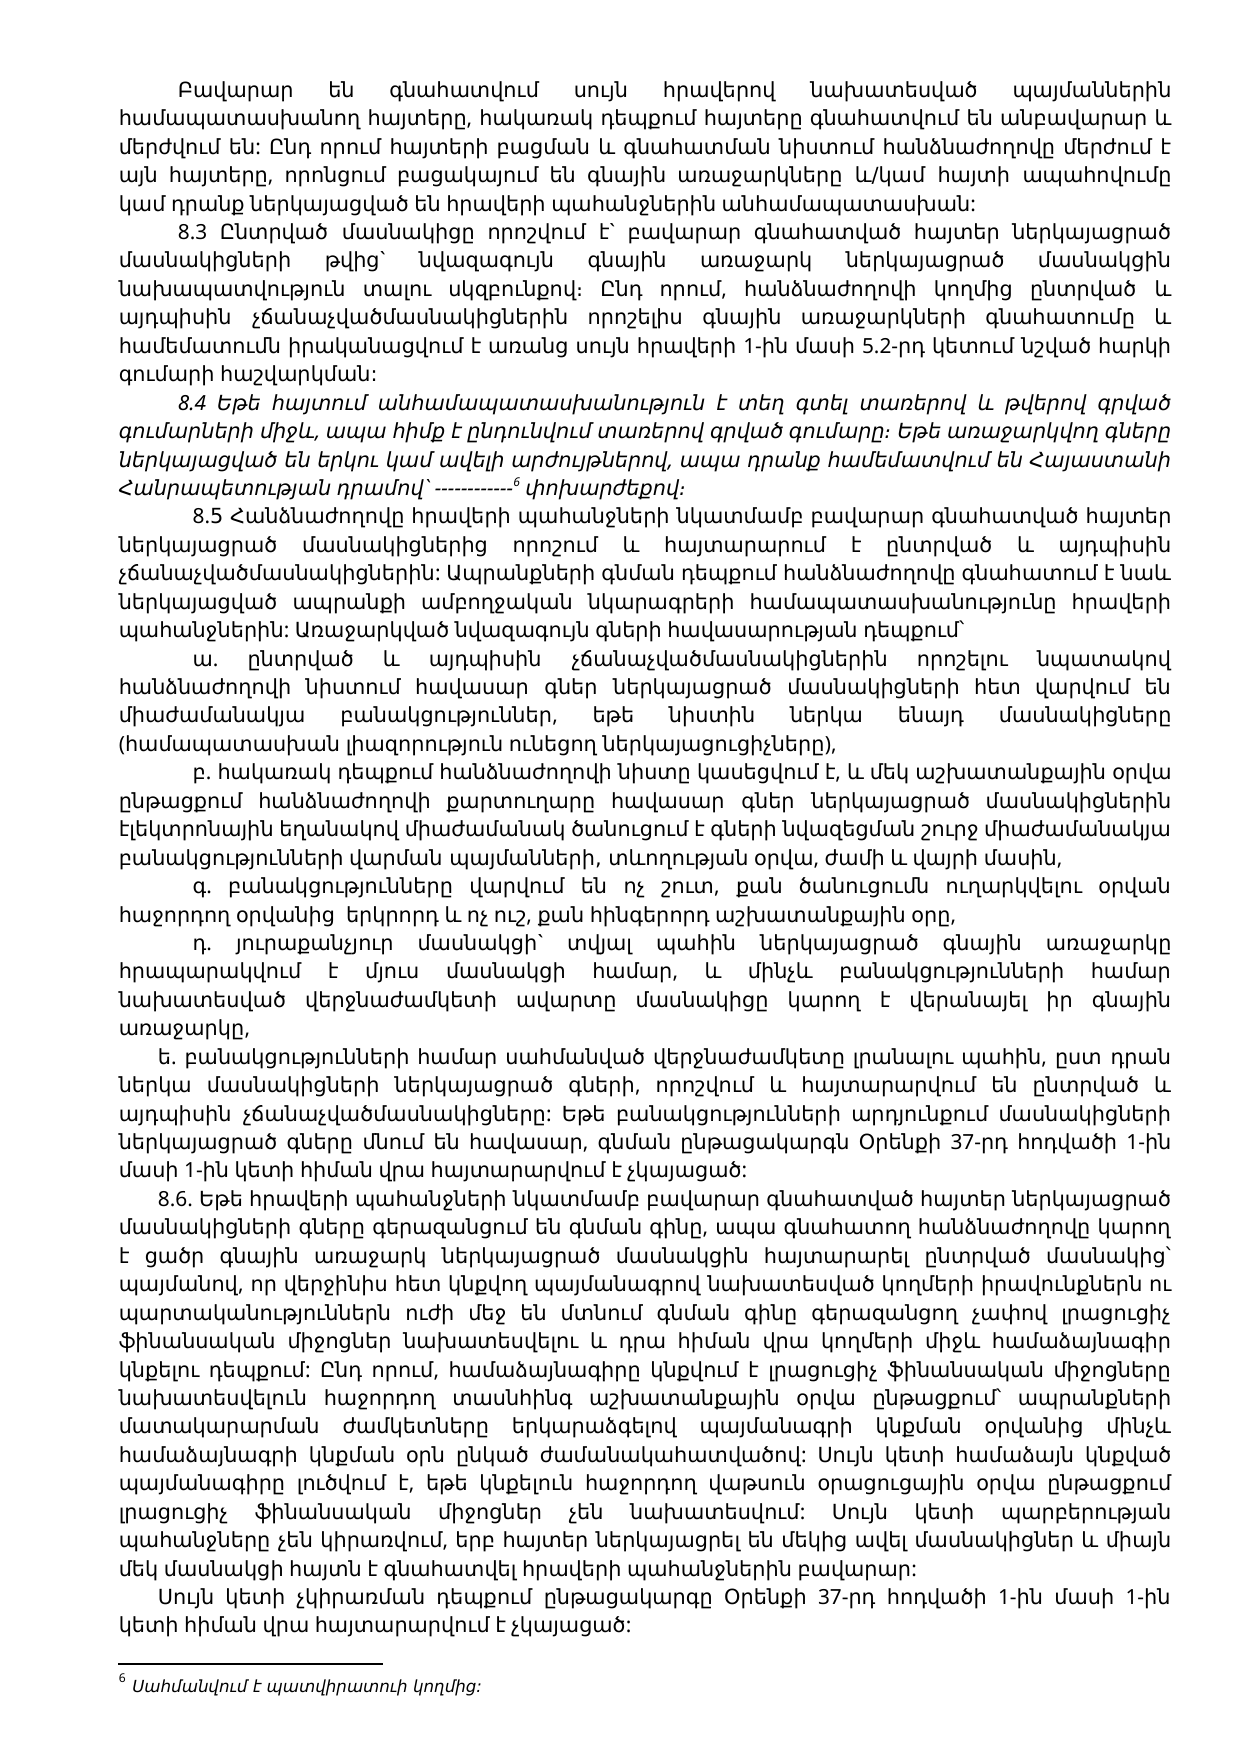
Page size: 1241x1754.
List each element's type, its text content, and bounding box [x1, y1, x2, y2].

text 8.5 Հանձնաժողովը հրավերի պահանջների նկատմամբ բավարար գնահատված հայտեր ներկայացրած մասնակիցներից որոշում և հայտարարում է ընտրված և այդպիսին չճանաչվածմասնակիցներին: Ապրանքների գնման դեպքում հանձնաժողովը գնահատում է նաև ներկայացված ապրանքի ամբողջական նկարագրերի համապատասխանությունը հրավերի պահանջներին: Առաջարկված նվազագույն գների հավասարության դեպքում՝ [118, 502, 1171, 644]
text դ. յուրաքանչյուր մասնակցի` տվյալ պահին ներկայացրած գնային առաջարկը հրապարակվում է մյուս մասնակցի համար, և մինչև բանակցությունների համար նախատեսված վերջնաժամկետի ավարտը մասնակիցը կարող է վերանայել իր գնային առաջարկը, [118, 928, 1171, 1042]
text 8.6. Եթե հրավերի պահանջների նկատմամբ բավարար գնահատված հայտեր ներկայացրած մասնակիցների գները գերազանցում են գնման գինը, ապա գնահատող հանձնաժողովը կարող է ցածր գնային առաջարկ ներկայացրած մասնակցին հայտարարել ընտրված մասնակից՝ պայմանով, որ վերջինիս հետ կնքվող պայմանագրով նախատեսված կողմերի իրավունքներն ու պարտականություններն ուժի մեջ են մտնում գնման գինը գերազանցող չափով լրացուցիչ ֆինանսական միջոցներ նախատեսվելու և դրա հիման վրա կողմերի միջև համաձայնագիր կնքելու դեպքում: Ընդ որում, համաձայնագիրը կնքվում է լրացուցիչ ֆինանսական միջոցները նախատեսվելուն հաջորդող տասնհինգ աշխատանքային օրվա ընթացքում՝ ապրանքների մատակարարման ժամկետները երկարաձգելով պայմանագրի կնքման օրվանից մինչև համաձայնագրի կնքման օրն ընկած ժամանակահատվածով: Սույն կետի համաձայն կնքված պայմանագիրը լուծվում է, եթե կնքելուն հաջորդող վաթսուն օրացուցային օրվա ընթացքում լրացուցիչ ֆինանսական միջոցներ չեն նախատեսվում: Սույն կետի պարբերության պահանջները չեն կիրառվում, երբ հայտեր ներկայացրել են մեկից ավել մասնակիցներ և միայն մեկ մասնակցի հայտն է գնահատվել հրավերի պահանջներին բավարար: [118, 1184, 1171, 1582]
text ե. բանակցությունների համար սահմանված վերջնաժամկետը լրանալու պահին, ըստ դրան ներկա մասնակիցների ներկայացրած գների, որոշվում և հայտարարվում են ընտրված և այդպիսին չճանաչվածմասնակիցները: Եթե բանակցությունների արդյունքում մասնակիցների ներկայացրած գները մնում են հավասար, գնման ընթացակարգն Օրենքի 37-րդ հոդվածի 1-ին մասի 1-ին կետի հիման վրա հայտարարվում է չկայացած: [118, 1042, 1171, 1184]
text 8.4 Եթե հայտում անհամապատասխանություն է տեղ գտել տառերով և թվերով գրված գումարների միջև, ապա հիմք է ընդունվում տառերով գրված գումարը։ Եթե առաջարկվող գները ներկայացված են երկու կամ ավելի արժույթներով, ապա դրանք համեմատվում են Հայաստանի Հանրապետության դրամով` ------------ փոխարժեքով։ [118, 388, 1171, 502]
text Սույն կետի չկիրառման դեպքում ընթացակարգը Օրենքի 37-րդ հոդվածի 1-ին մասի 1-ին կետի հիման վրա հայտարարվում է չկայացած: [118, 1582, 1171, 1639]
text գ. բանակցությունները վարվում են ոչ շուտ, քան ծանուցումն ուղարկվելու օրվան հաջորդող օրվանից երկրորդ և ոչ ուշ, քան հինգերորդ աշխատանքային օրը, [118, 871, 1171, 928]
text Բավարար են գնահատվում սույն հրավերով նախատեսված պայմաններին համապատասխանող հայտերը, հակառակ դեպքում հայտերը գնահատվում են անբավարար և մերժվում են: Ընդ որում հայտերի բացման և գնահատման նիստում հանձնաժողովը մերժում է այն հայտերը, որոնցում բացակայում են գնային առաջարկները և/կամ հայտի ապահովումը կամ դրանք ներկայացված են հրավերի պահանջներին անհամապատասխան: [118, 75, 1171, 217]
text 8.3 Ընտրված մասնակիցը որոշվում է` բավարար գնահատված հայտեր ներկայացրած մասնակիցների թվից` նվազագույն գնային առաջարկ ներկայացրած մասնակցին նախապատվություն տալու սկզբունքով։ Ընդ որում, հանձնաժողովի կողմից ընտրված և այդպիսին չճանաչվածմասնակիցներին որոշելիս գնային առաջարկների գնահատումը և համեմատումն իրականացվում է առանց սույն հրավերի 1-ին մասի 5.2-րդ կետում նշված հարկի գումարի հաշվարկման: [118, 217, 1171, 388]
text ա. ընտրված և այդպիսին չճանաչվածմասնակիցներին որոշելու նպատակով հանձնաժողովի նիստում հավասար գներ ներկայացրած մասնակիցների հետ վարվում են միաժամանակյա բանակցություններ, եթե նիստին ներկա ենայդ մասնակիցները (համապատասխան լիազորություն ունեցող ներկայացուցիչները), [118, 644, 1171, 757]
text բ. հակառակ դեպքում հանձնաժողովի նիստը կասեցվում է, և մեկ աշխատանքային օրվա ընթացքում հանձնաժողովի քարտուղարը հավասար գներ ներկայացրած մասնակիցներին էլեկտրոնային եղանակով միաժամանակ ծանուցում է գների նվազեցման շուրջ միաժամանակյա բանակցությունների վարման պայմանների, տևողության օրվա, ժամի և վայրի մասին, [118, 757, 1171, 871]
